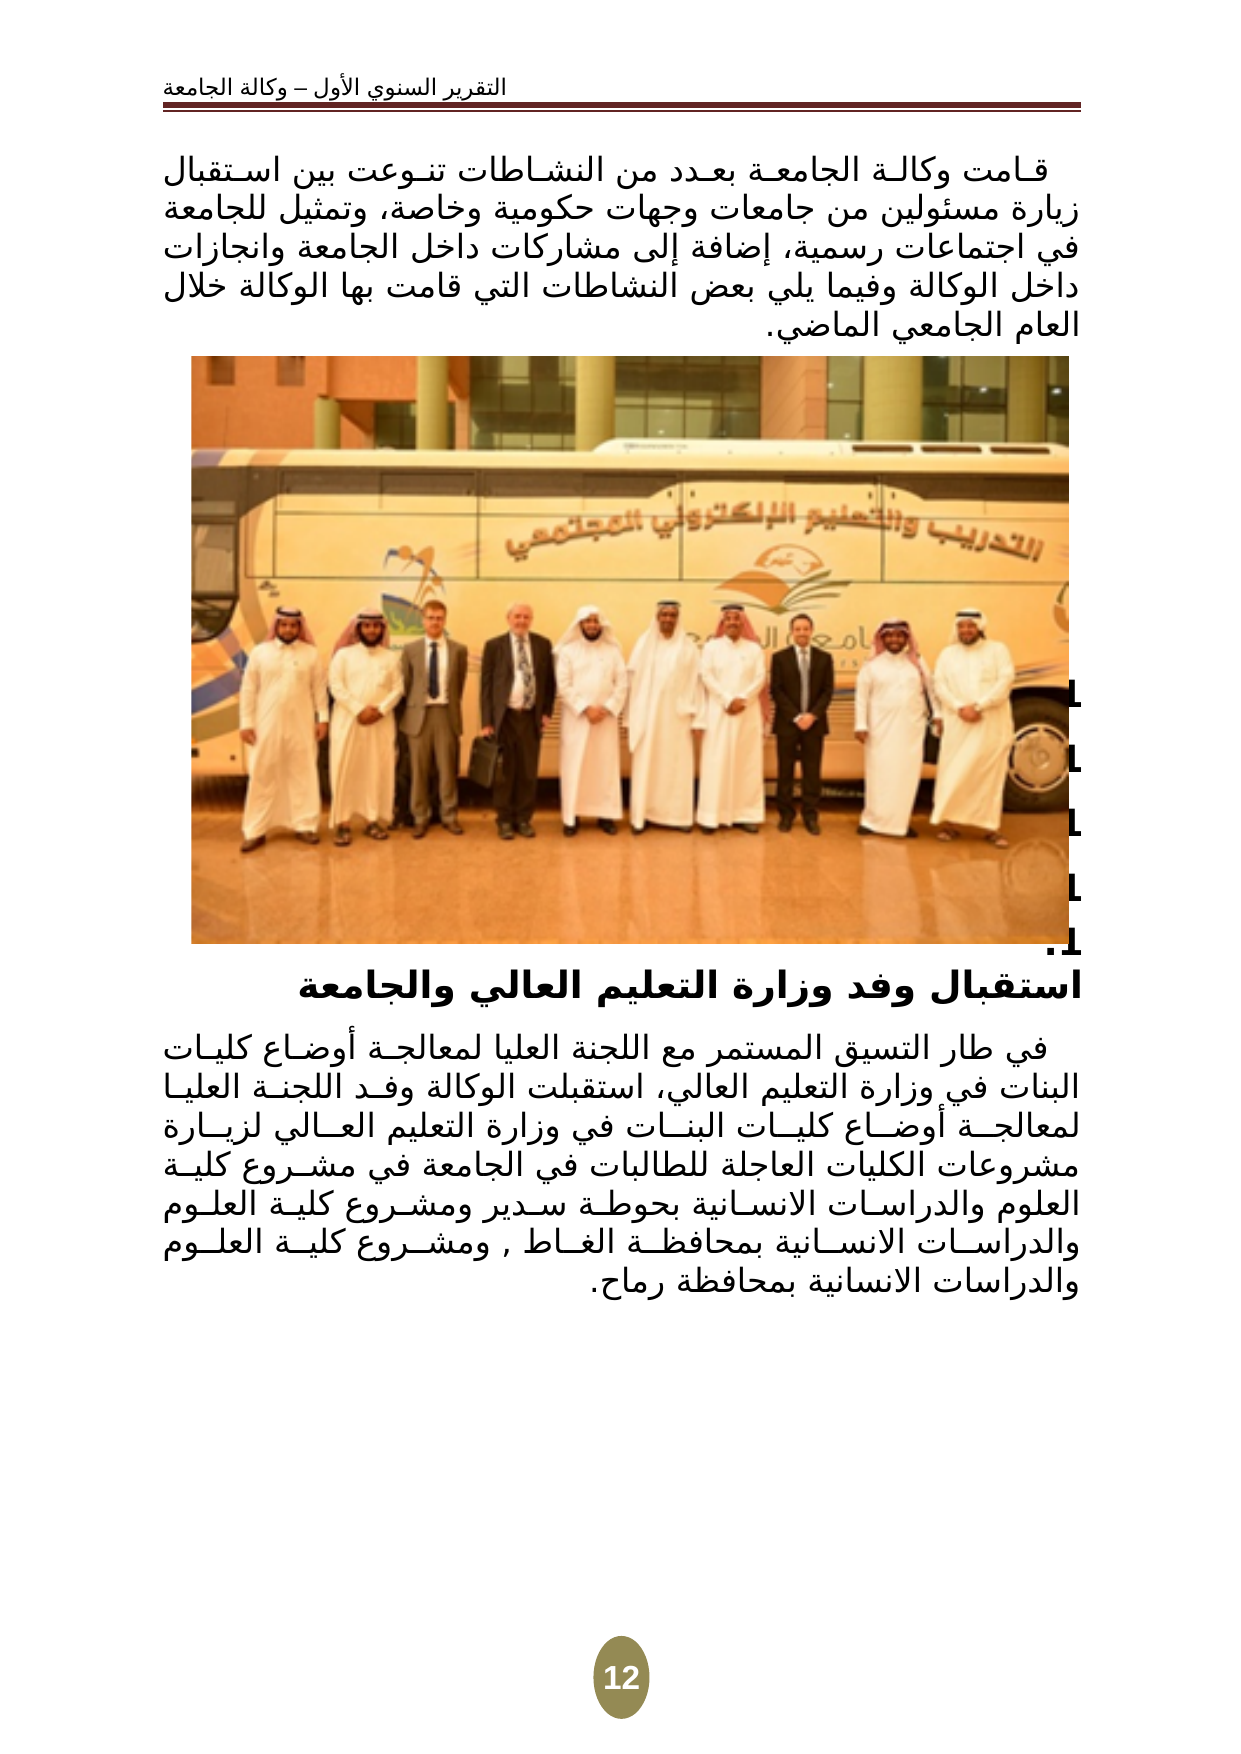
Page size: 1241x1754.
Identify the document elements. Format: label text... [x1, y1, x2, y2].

list استقبال وفد وزارة التعليم العالي والجامعة [162, 673, 1043, 1008]
text قامت وكالة الجامعة بعدد من النشاطات تنوعت بين استقبال زيارة مسئولين من جامعات وجهات حكومية وخاصة، وتمثيل للجامعة في اجتماعات رسمية، إضافة إلى مشاركات داخل الجامعة وانجازات داخل الوكالة وفيما يلي بعض النشاطات التي قامت بها الوكالة خلال العام الجامعي الماضي. [162, 150, 1081, 344]
text في طار التسيق المستمر مع اللجنة العليا لمعالجة أوضاع كليات البنات في وزارة التعليم العالي، استقبلت الوكالة وفد اللجنة العليا لمعالجة أوضاع كليات البنات في وزارة التعليم العالي لزيارة مشروعات الكليات العاجلة للطالبات في الجامعة في مشروع كلية العلوم والدراسات الانسانية بحوطة سدير ومشروع كلية العلوم والدراسات الانسانية بمحافظة الغاط , ومشروع كلية العلوم والدراسات الانسانية بمحافظة رماح. [162, 1029, 1081, 1301]
picture [191, 356, 1069, 944]
